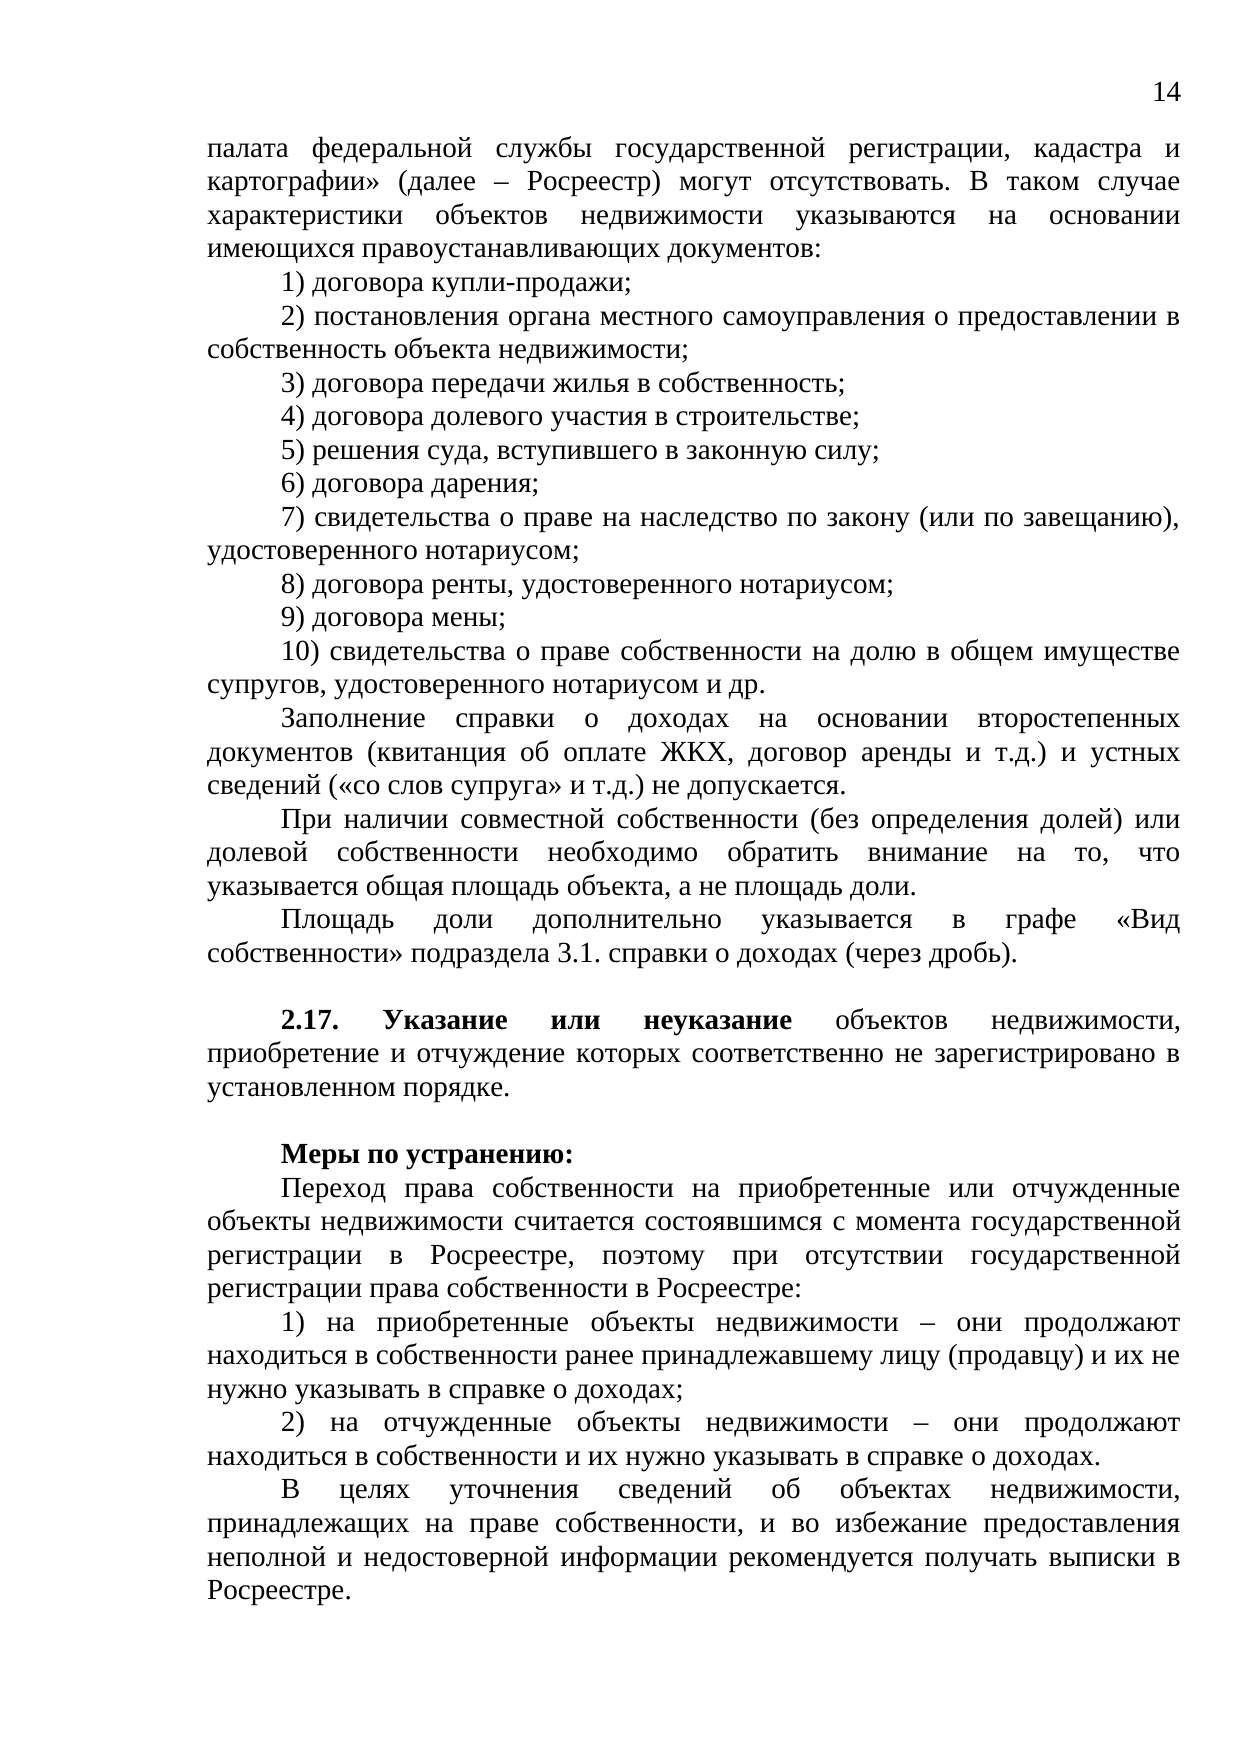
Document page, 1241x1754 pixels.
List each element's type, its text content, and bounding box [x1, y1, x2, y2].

text 10) свидетельства о праве собственности на долю в общем имуществе супругов, удостоверенного нотариусом и др. [207, 633, 1181, 700]
text Площадь доли дополнительно указывается в графе «Вид собственности» подраздела 3.1. справки о доходах (через дробь). [207, 901, 1181, 968]
text Переход права собственности на приобретенные или отчужденные объекты недвижимости считается состоявшимся с момента государственной регистрации в Росреестре, поэтому при отсутствии государственной регистрации права собственности в Росреестре: [207, 1170, 1181, 1304]
text 2.17. Указание или неуказание объектов недвижимости, приобретение и отчуждение которых соответственно не зарегистрировано в установленном порядке. [207, 1002, 1181, 1103]
text 7) свидетельства о праве на наследство по закону (или по завещанию), удостоверенного нотариусом; [207, 499, 1181, 566]
text Меры по устранению: [207, 1136, 1181, 1170]
text 5) решения суда, вступившего в законную силу; [207, 432, 1181, 465]
text 1) на приобретенные объекты недвижимости – они продолжают находиться в собственности ранее принадлежавшему лицу (продавцу) и их не нужно указывать в справке о доходах; [207, 1304, 1181, 1404]
text 2) постановления органа местного самоуправления о предоставлении в собственность объекта недвижимости; [207, 298, 1181, 365]
text 1) договора купли-продажи; [207, 264, 1181, 298]
text 8) договора ренты, удостоверенного нотариусом; [207, 566, 1181, 599]
text Заполнение справки о доходах на основании второстепенных документов (квитанция об оплате ЖКХ, договор аренды и т.д.) и устных сведений («со слов супруга» и т.д.) не допускается. [207, 700, 1181, 801]
text При наличии совместной собственности (без определения долей) или долевой собственности необходимо обратить внимание на то, что указывается общая площадь объекта, а не площадь доли. [207, 801, 1181, 901]
text 3) договора передачи жилья в собственность; [207, 365, 1181, 398]
text 2) на отчужденные объекты недвижимости – они продолжают находиться в собственности и их нужно указывать в справке о доходах. [207, 1404, 1181, 1472]
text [207, 130, 1181, 264]
text 6) договора дарения; [207, 465, 1181, 499]
text 4) договора долевого участия в строительстве; [207, 398, 1181, 432]
text В целях уточнения сведений об объектах недвижимости, принадлежащих на праве собственности, и во избежание предоставления неполной и недостоверной информации рекомендуется получать выписки в Росреестре. [207, 1472, 1181, 1606]
text 9) договора мены; [207, 599, 1181, 633]
